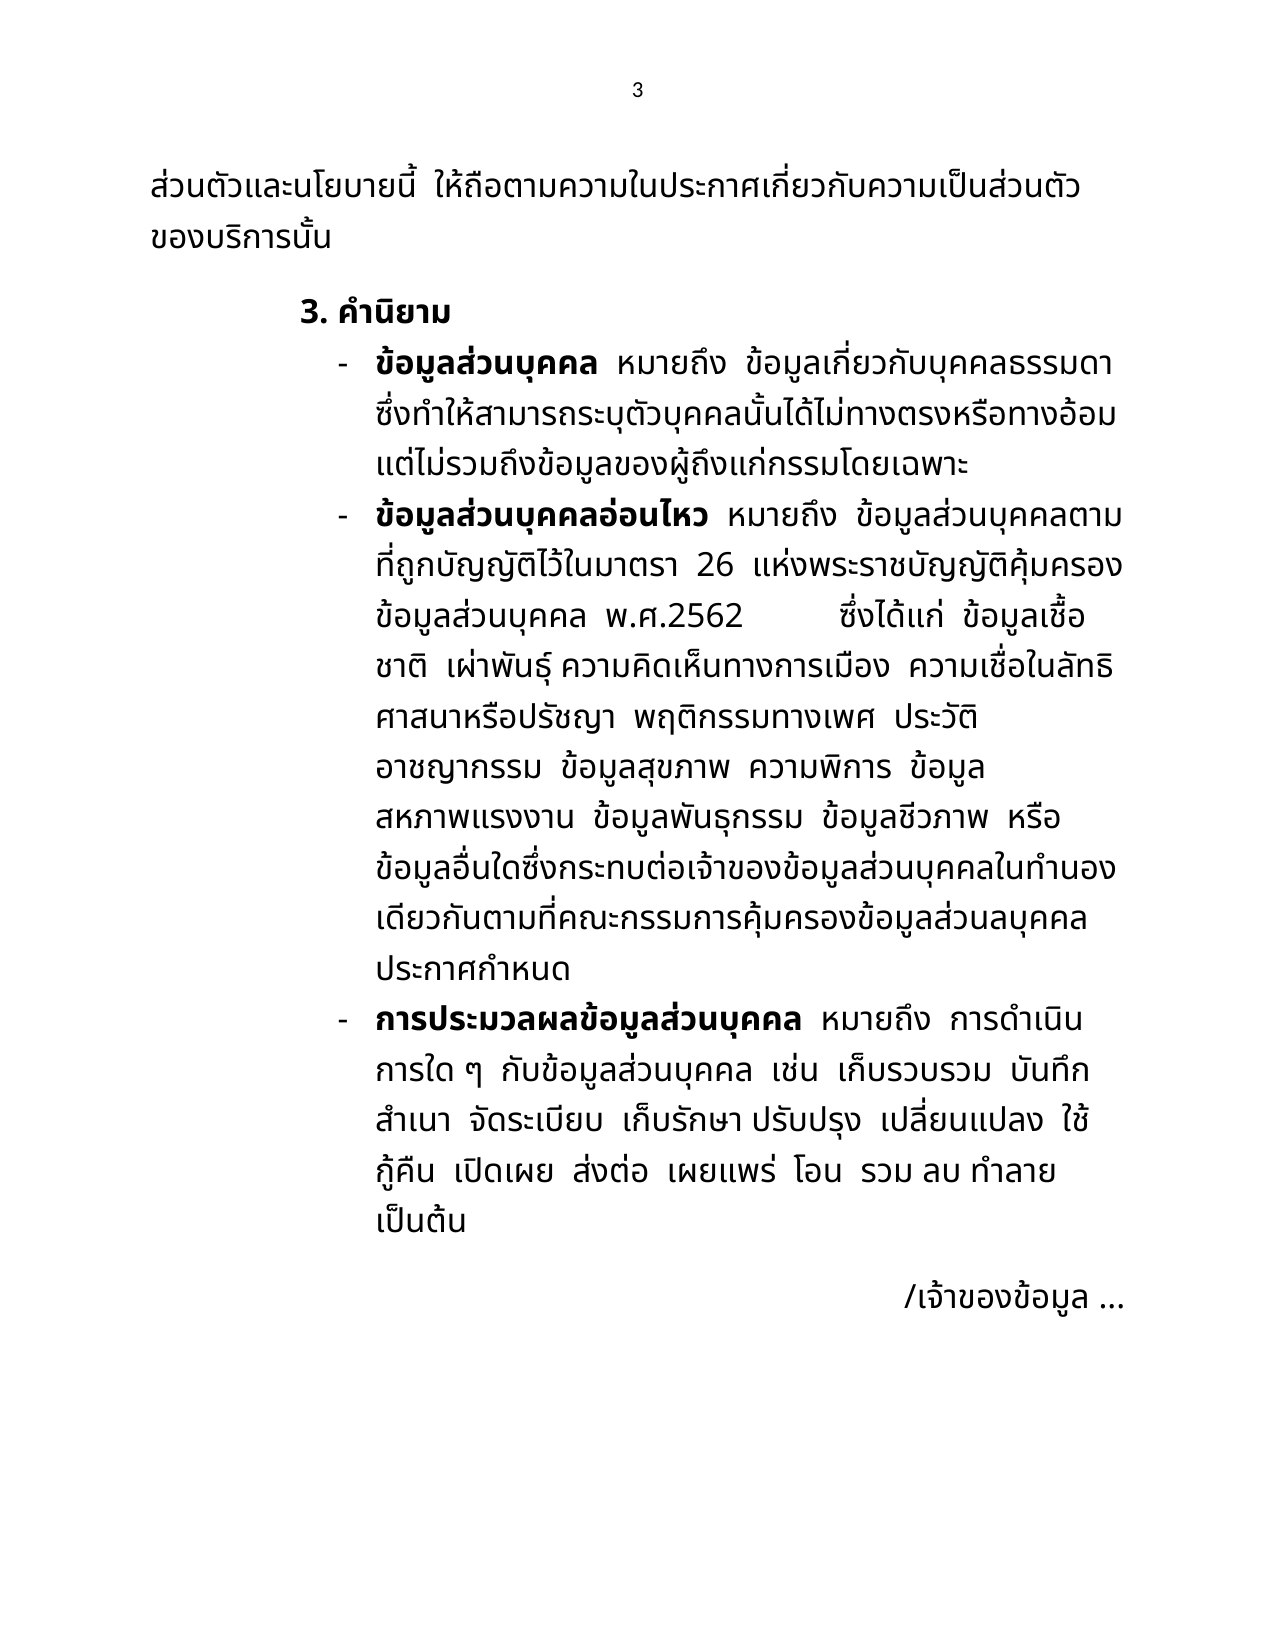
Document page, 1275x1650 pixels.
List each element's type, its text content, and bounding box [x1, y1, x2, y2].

list ข้อมูลส่วนบุคคล หมายถึง ข้อมูลเกี่ยวกับบุคคลธรรมดา ซึ่งทำให้สามารถระบุตัวบุคคลนั้นได้ไม่ทางตรงหรือทางอ้อม แต่ไม่รวมถึงข้อมูลของผู้ถึงแก่กรรมโดยเฉพาะ [337, 339, 1125, 490]
list คำนิยาม [300, 288, 1125, 339]
list การประมวลผลข้อมูลส่วนบุคคล หมายถึง การดำเนินการใด ๆ กับข้อมูลส่วนบุคคล เช่น เก็บรวบรวม บันทึก สำเนา จัดระเบียบ เก็บรักษา ปรับปรุง เปลี่ยนแปลง ใช้ กู้คืน เปิดเผย ส่งต่อ เผยแพร่ โอน รวม ลบ ทำลาย เป็นต้น [337, 995, 1125, 1247]
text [150, 162, 1125, 263]
list ข้อมูลส่วนบุคคลอ่อนไหว หมายถึง ข้อมูลส่วนบุคคลตามที่ถูกบัญญัติไว้ในมาตรา 26 แห่งพระราชบัญญัติคุ้มครองข้อมูลส่วนบุคคล พ.ศ.2562 ซึ่งได้แก่ ข้อมูลเชื้อชาติ เผ่าพันธุ์ ความคิดเห็นทางการเมือง ความเชื่อในลัทธิ ศาสนาหรือปรัชญา พฤติกรรมทางเพศ ประวัติอาชญากรรม ข้อมูลสุขภาพ ความพิการ ข้อมูลสหภาพแรงงาน ข้อมูลพันธุกรรม ข้อมูลชีวภาพ หรือข้อมูลอื่นใดซึ่งกระทบต่อเจ้าของข้อมูลส่วนบุคคลในทำนองเดียวกันตามที่คณะกรรมการคุ้มครองข้อมูลส่วนลบุคคลประกาศกำหนด [337, 490, 1125, 995]
text /เจ้าของข้อมูล ... [150, 1272, 1125, 1323]
